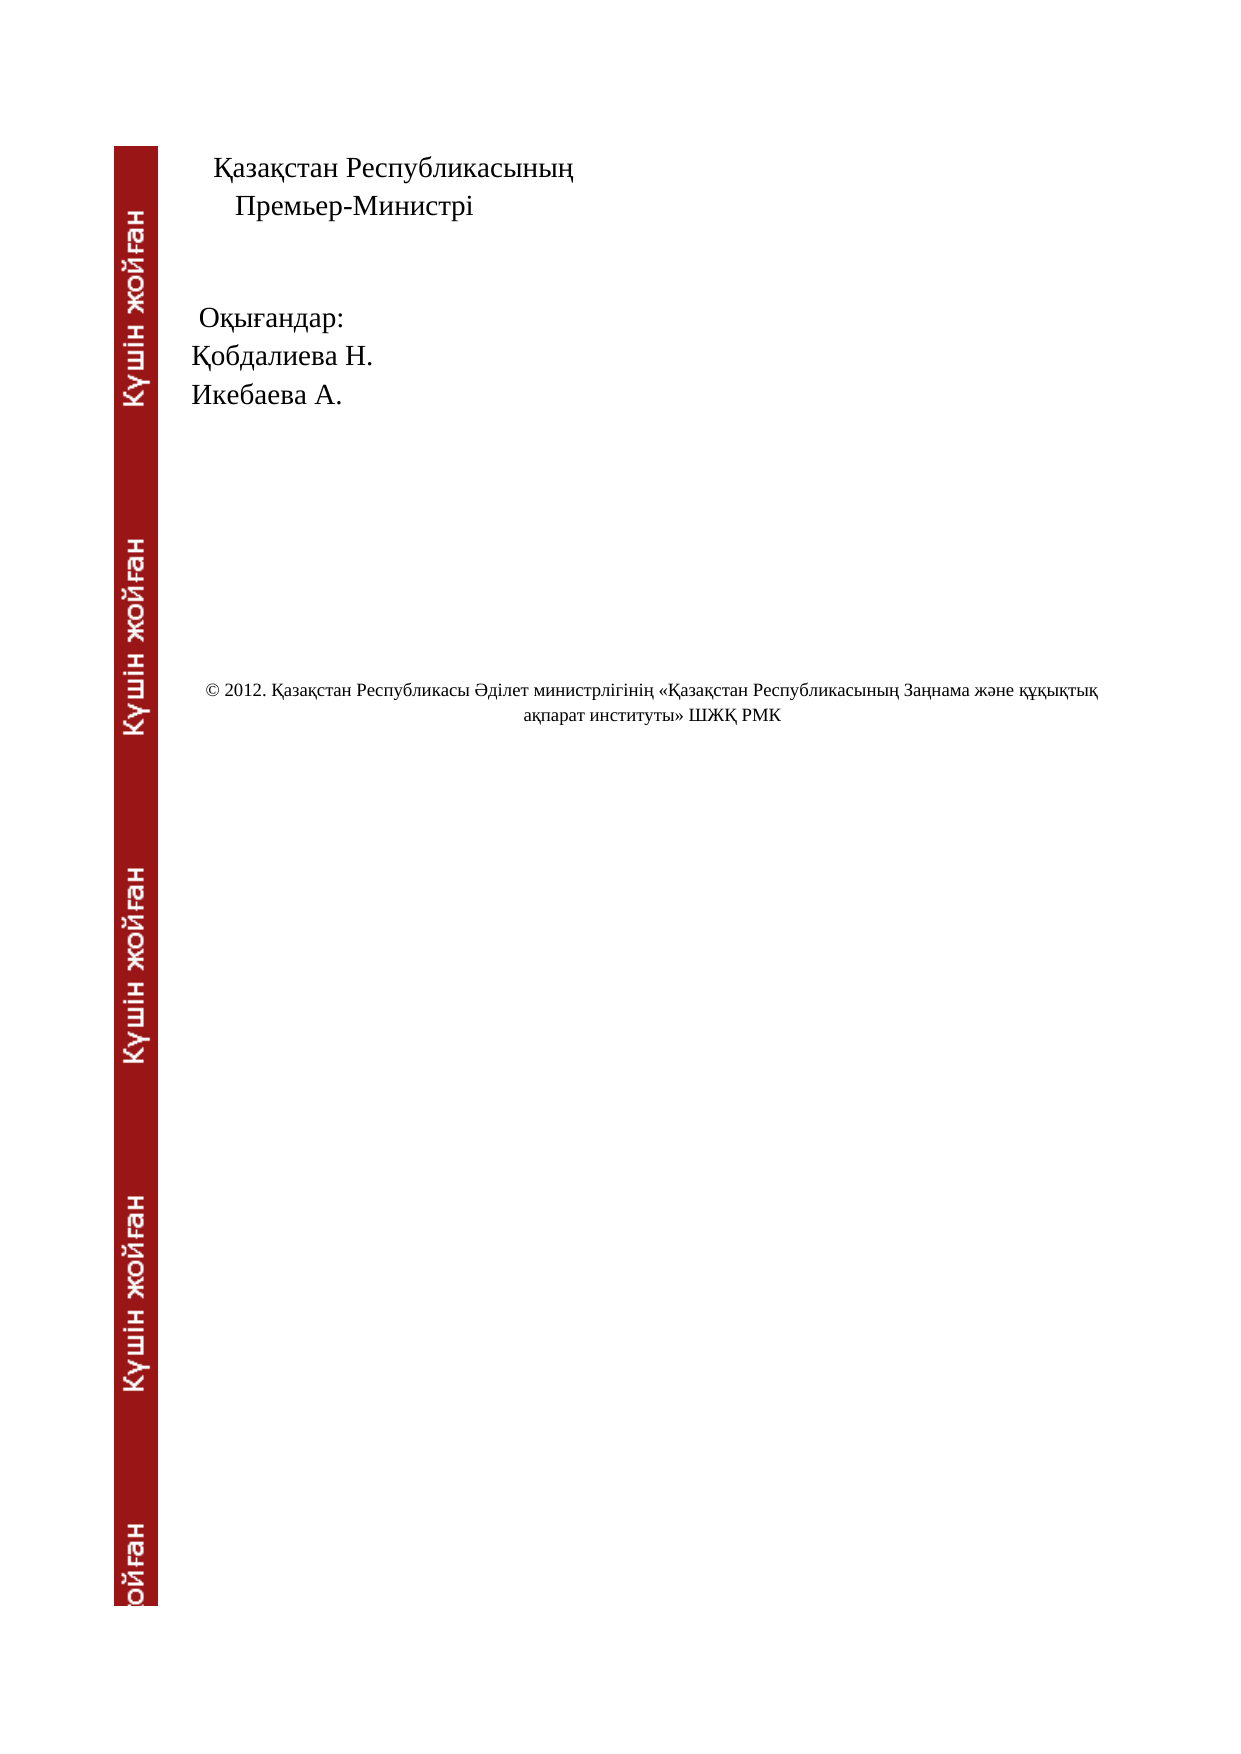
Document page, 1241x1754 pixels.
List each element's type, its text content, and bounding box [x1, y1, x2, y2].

picture [114, 726, 158, 1606]
text Қазақстан Республикасының [112, 150, 1128, 183]
text Қобдалиева Н. [112, 338, 1128, 372]
picture [114, 146, 158, 150]
text Оқығандар: [112, 300, 1128, 333]
picture [114, 333, 158, 338]
text © 2012. Қазақстан Республикасы Әділет министрлігінің «Қазақстан Республикасының Заңнама және құқықтық ақпарат институты» ШЖҚ РМК [112, 679, 1128, 726]
picture [114, 372, 158, 377]
picture [114, 183, 158, 188]
text Икебаева А. [112, 377, 1128, 410]
picture [114, 410, 158, 679]
picture [114, 222, 158, 300]
text Премьер-Министрі [112, 188, 1128, 222]
